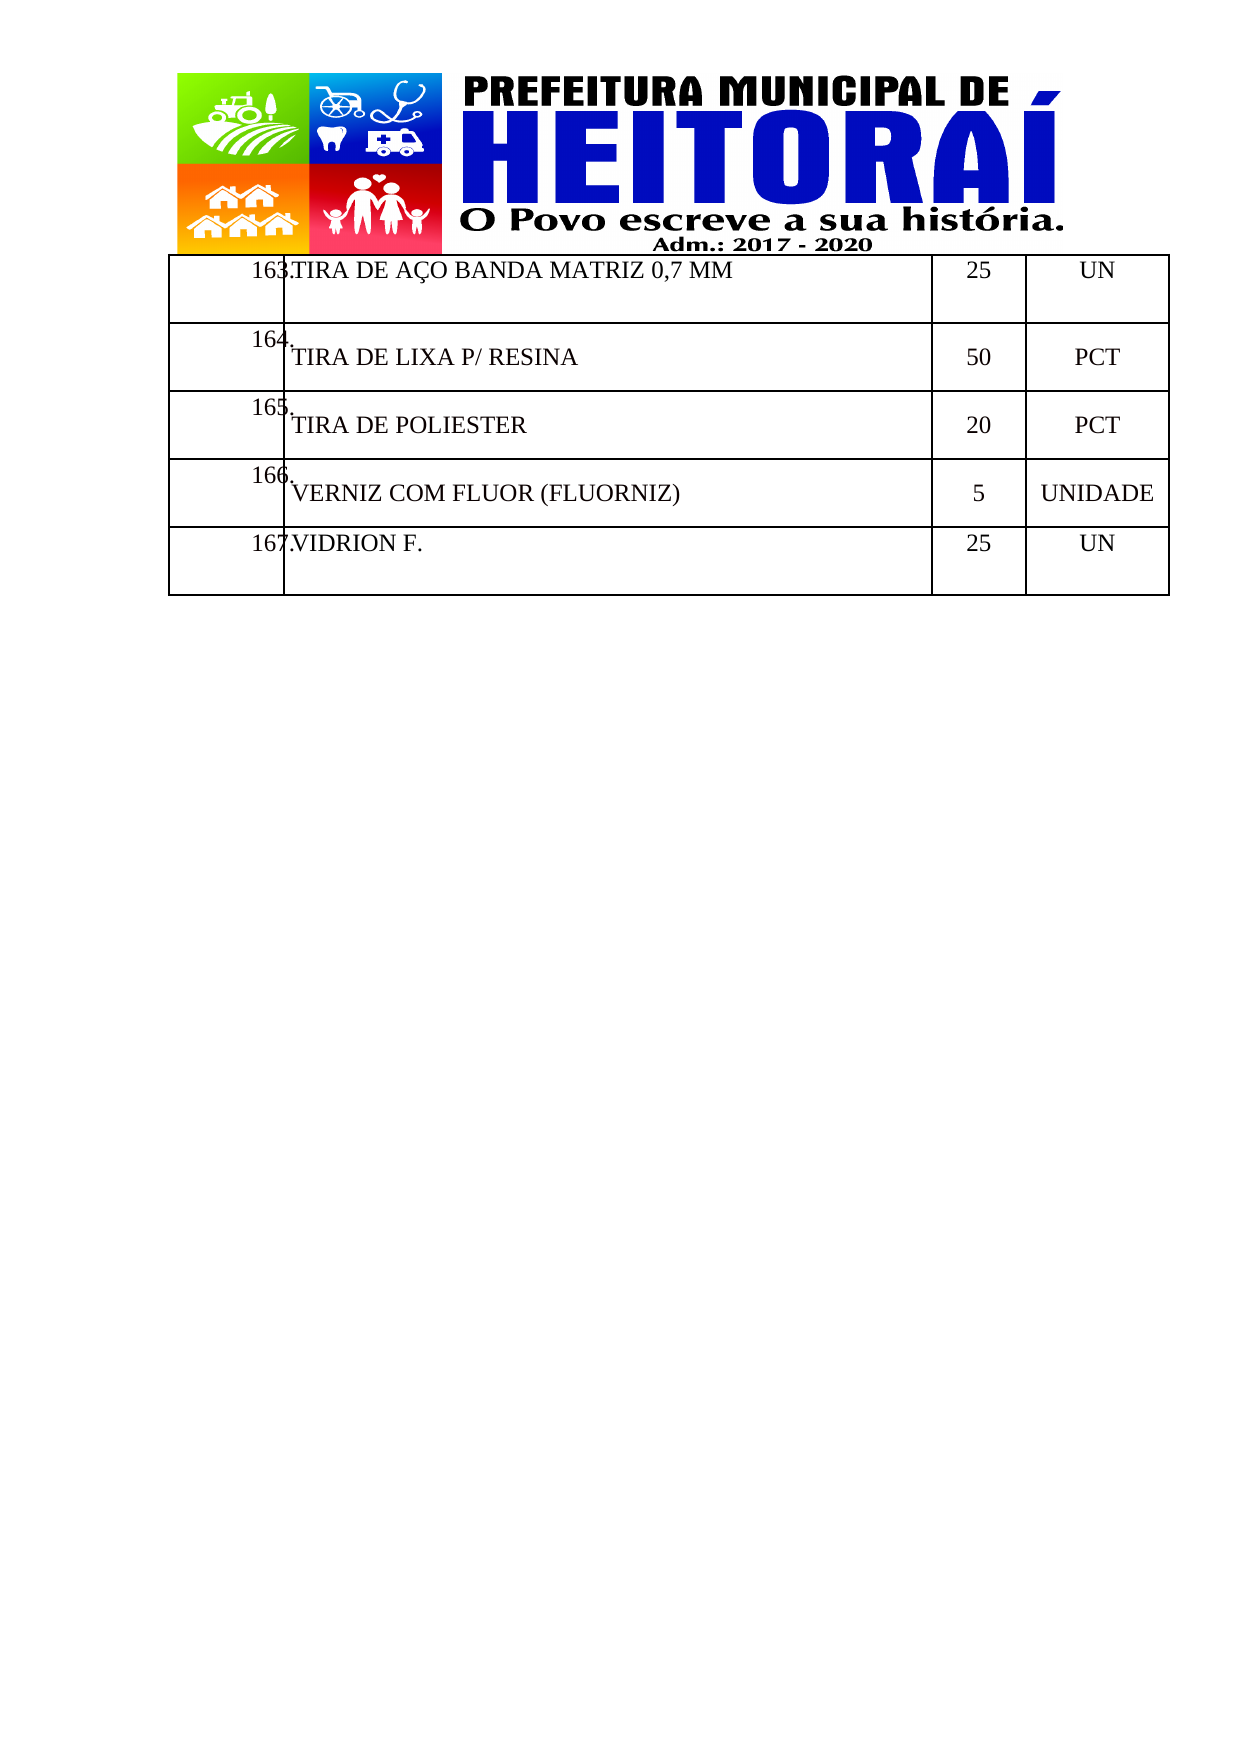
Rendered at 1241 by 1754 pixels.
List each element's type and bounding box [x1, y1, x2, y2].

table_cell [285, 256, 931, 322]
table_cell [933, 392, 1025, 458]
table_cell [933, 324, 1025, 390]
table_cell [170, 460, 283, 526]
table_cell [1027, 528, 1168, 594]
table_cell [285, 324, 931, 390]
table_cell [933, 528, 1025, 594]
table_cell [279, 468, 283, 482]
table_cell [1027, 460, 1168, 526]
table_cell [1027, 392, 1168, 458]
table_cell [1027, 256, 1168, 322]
picture [177, 73, 1063, 254]
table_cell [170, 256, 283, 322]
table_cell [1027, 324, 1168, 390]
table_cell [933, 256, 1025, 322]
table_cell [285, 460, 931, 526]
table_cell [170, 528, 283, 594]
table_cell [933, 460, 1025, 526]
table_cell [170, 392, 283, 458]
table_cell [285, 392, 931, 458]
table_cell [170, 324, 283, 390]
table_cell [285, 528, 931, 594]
